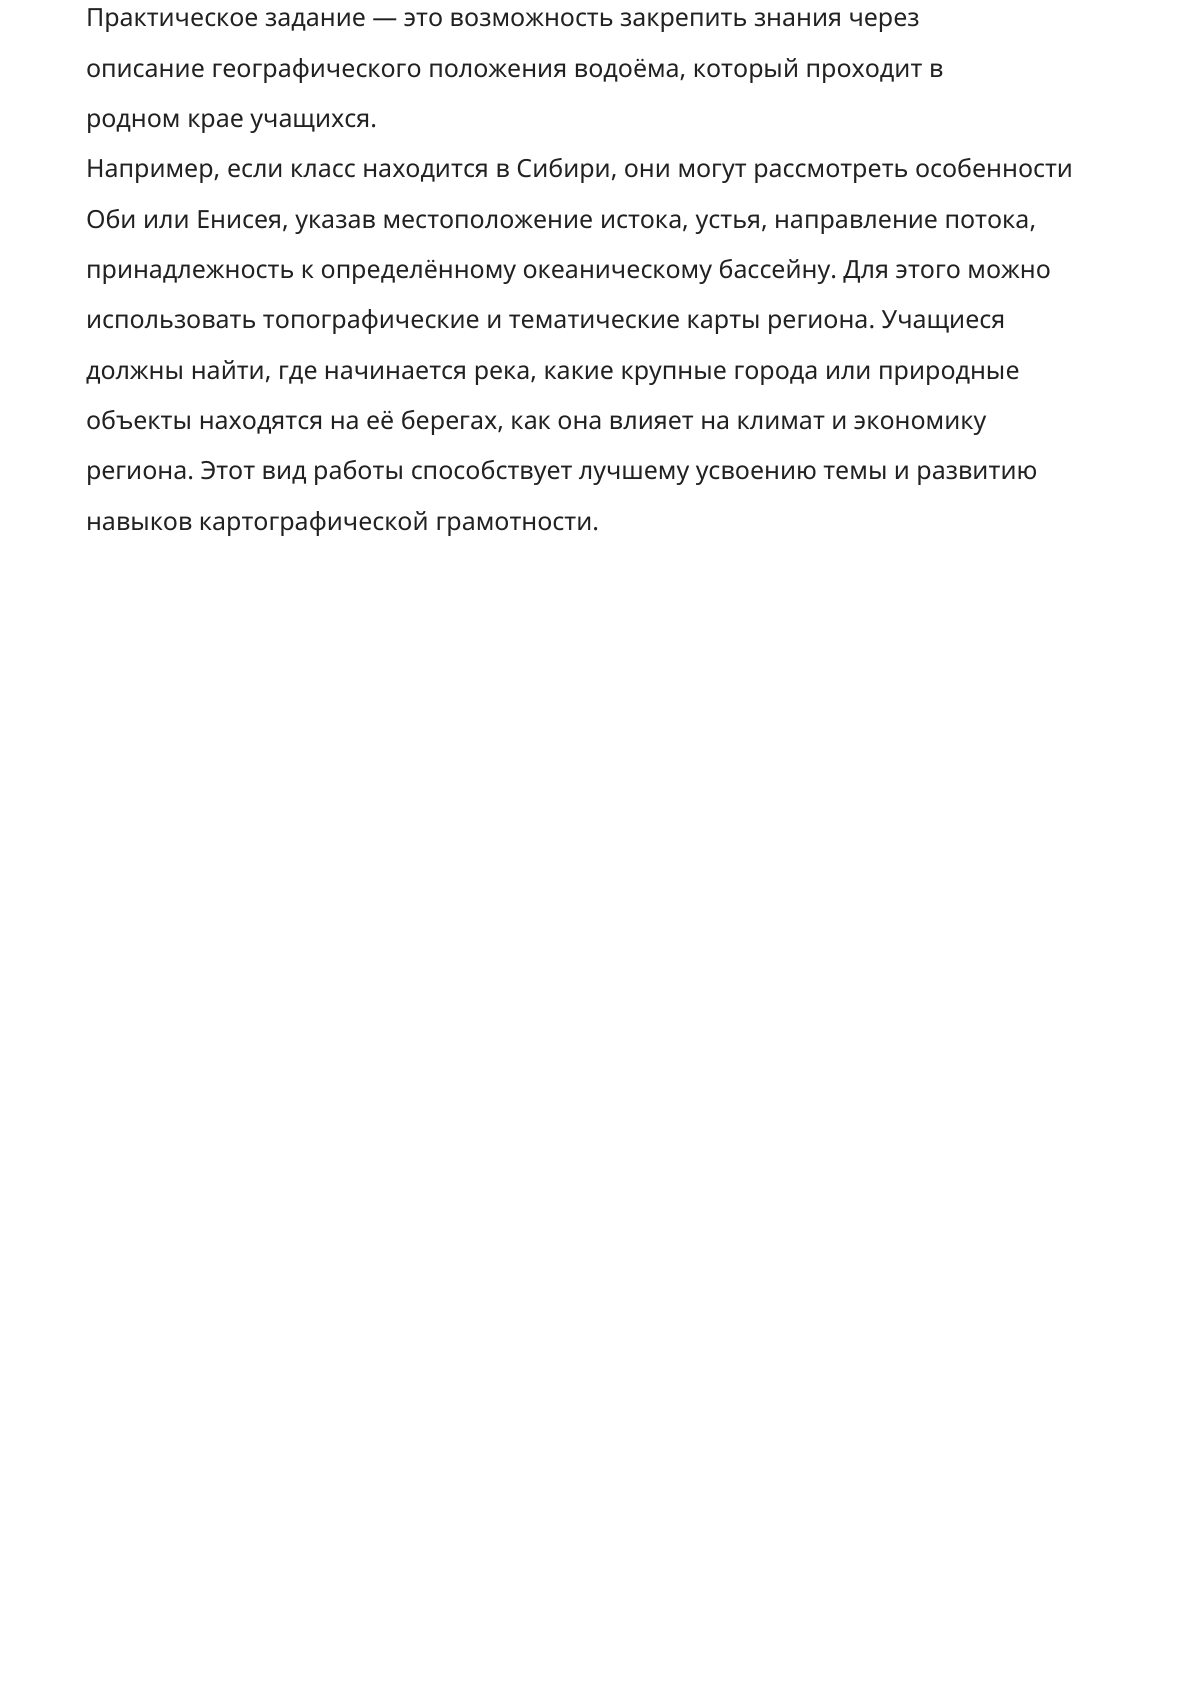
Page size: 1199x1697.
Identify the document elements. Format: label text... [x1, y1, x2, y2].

text принадлежность к определённому океаническому бассейну. Для этого можно использовать топографические и тематические карты региона. Учащиеся должны найти, где начинается река, какие крупные города или природные объекты находятся на её берегах, как она влияет на климат и экономику региона. Этот вид работы способствует лучшему усвоению темы и развитию навыков картографической грамотности. [86, 252, 1084, 537]
text Например, если класс находится в Сибири, они могут рассмотреть особенности Оби или Енисея, указав местоположение истока, устья, направление потока, [86, 151, 1075, 235]
text Практическое задание — это возможность закрепить знания через описание географического положения водоёма, который проходит в родном крае учащихся. [86, 0, 1044, 135]
